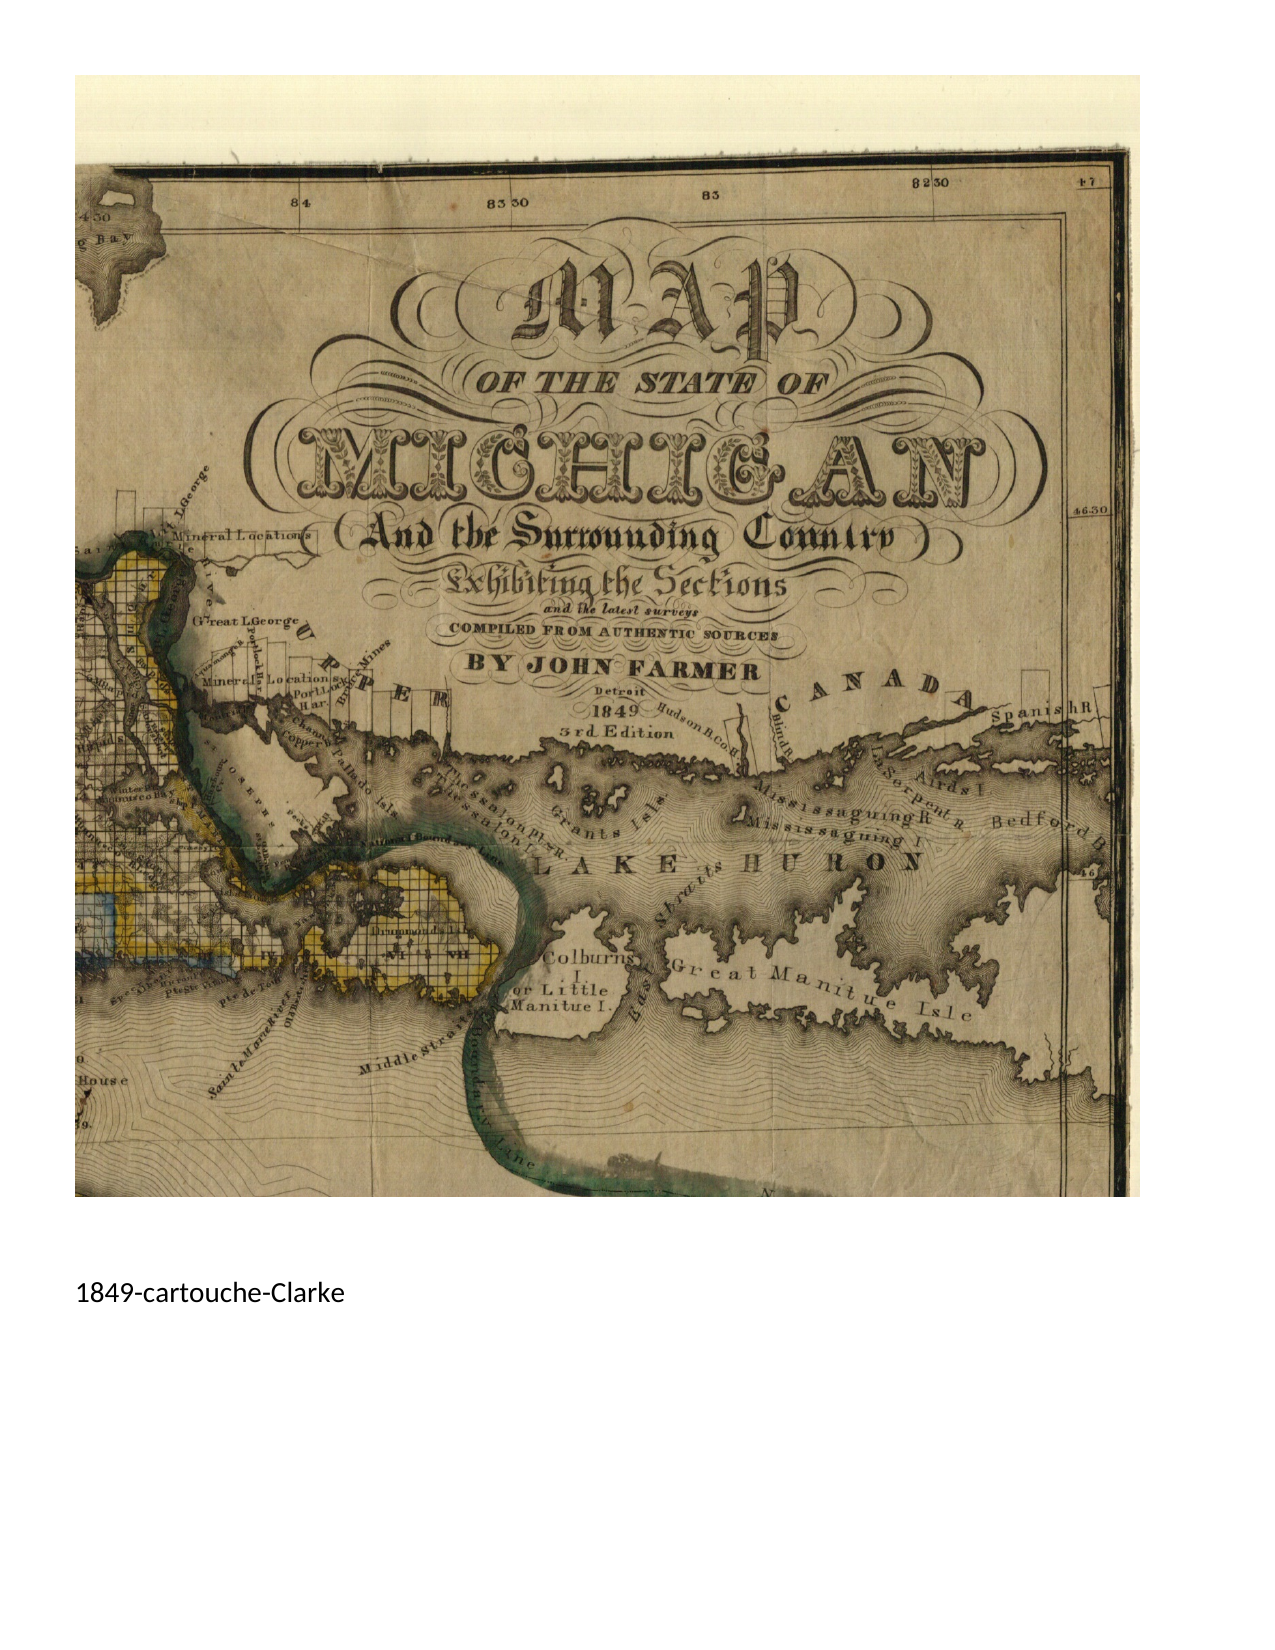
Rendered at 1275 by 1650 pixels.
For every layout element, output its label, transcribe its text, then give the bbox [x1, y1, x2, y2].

text 1849-cartouche-Clarke [75, 1274, 1200, 1310]
picture [75, 75, 1140, 1197]
